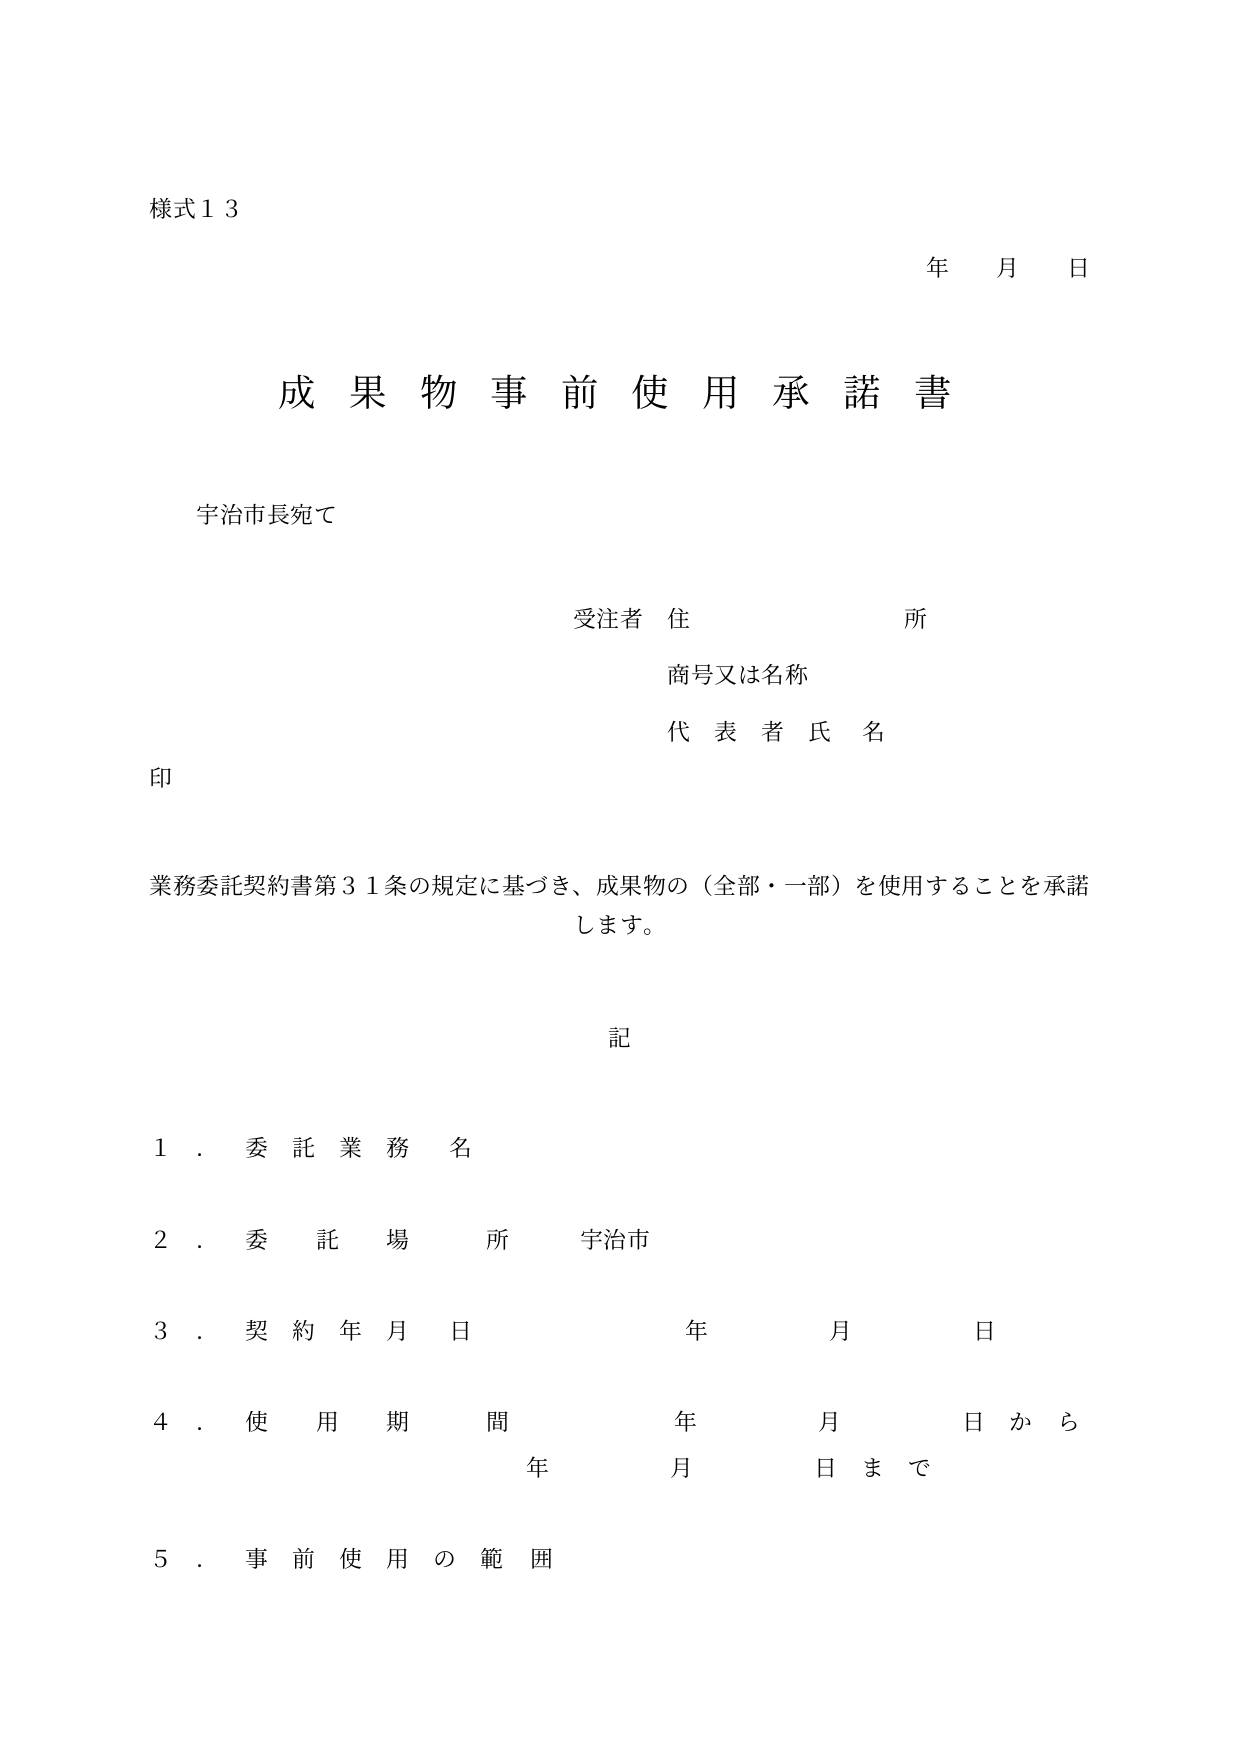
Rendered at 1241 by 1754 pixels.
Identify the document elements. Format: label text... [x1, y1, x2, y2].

text 業務委託契約書第３１条の規定に基づき、成果物の（全部・一部）を使用することを承諾します。 [149, 865, 1091, 944]
text 代表者氏名 印 [149, 711, 1091, 796]
text 商号又は名称 [149, 654, 1091, 694]
text ３．契約年月日 年 月 日 [149, 1310, 1091, 1349]
text 年 月 日まで 日間 [149, 1447, 1091, 1486]
text 年 月 日 [149, 247, 1091, 286]
text ５．事前使用の範囲 [149, 1538, 1091, 1577]
subtitle 記 [149, 1016, 1091, 1056]
text 受注者 住所 [149, 598, 1091, 637]
text 成 果 物 事 前 使 用 承 諾 書 [149, 351, 1091, 429]
text １．委託業務名 [149, 1127, 1091, 1167]
text 様式１３ [149, 188, 1091, 227]
text 宇治市長宛て [149, 494, 1091, 533]
text ２．委託場所 宇治市 [149, 1218, 1091, 1258]
text ４．使用期間 年 月 日から [149, 1401, 1091, 1440]
